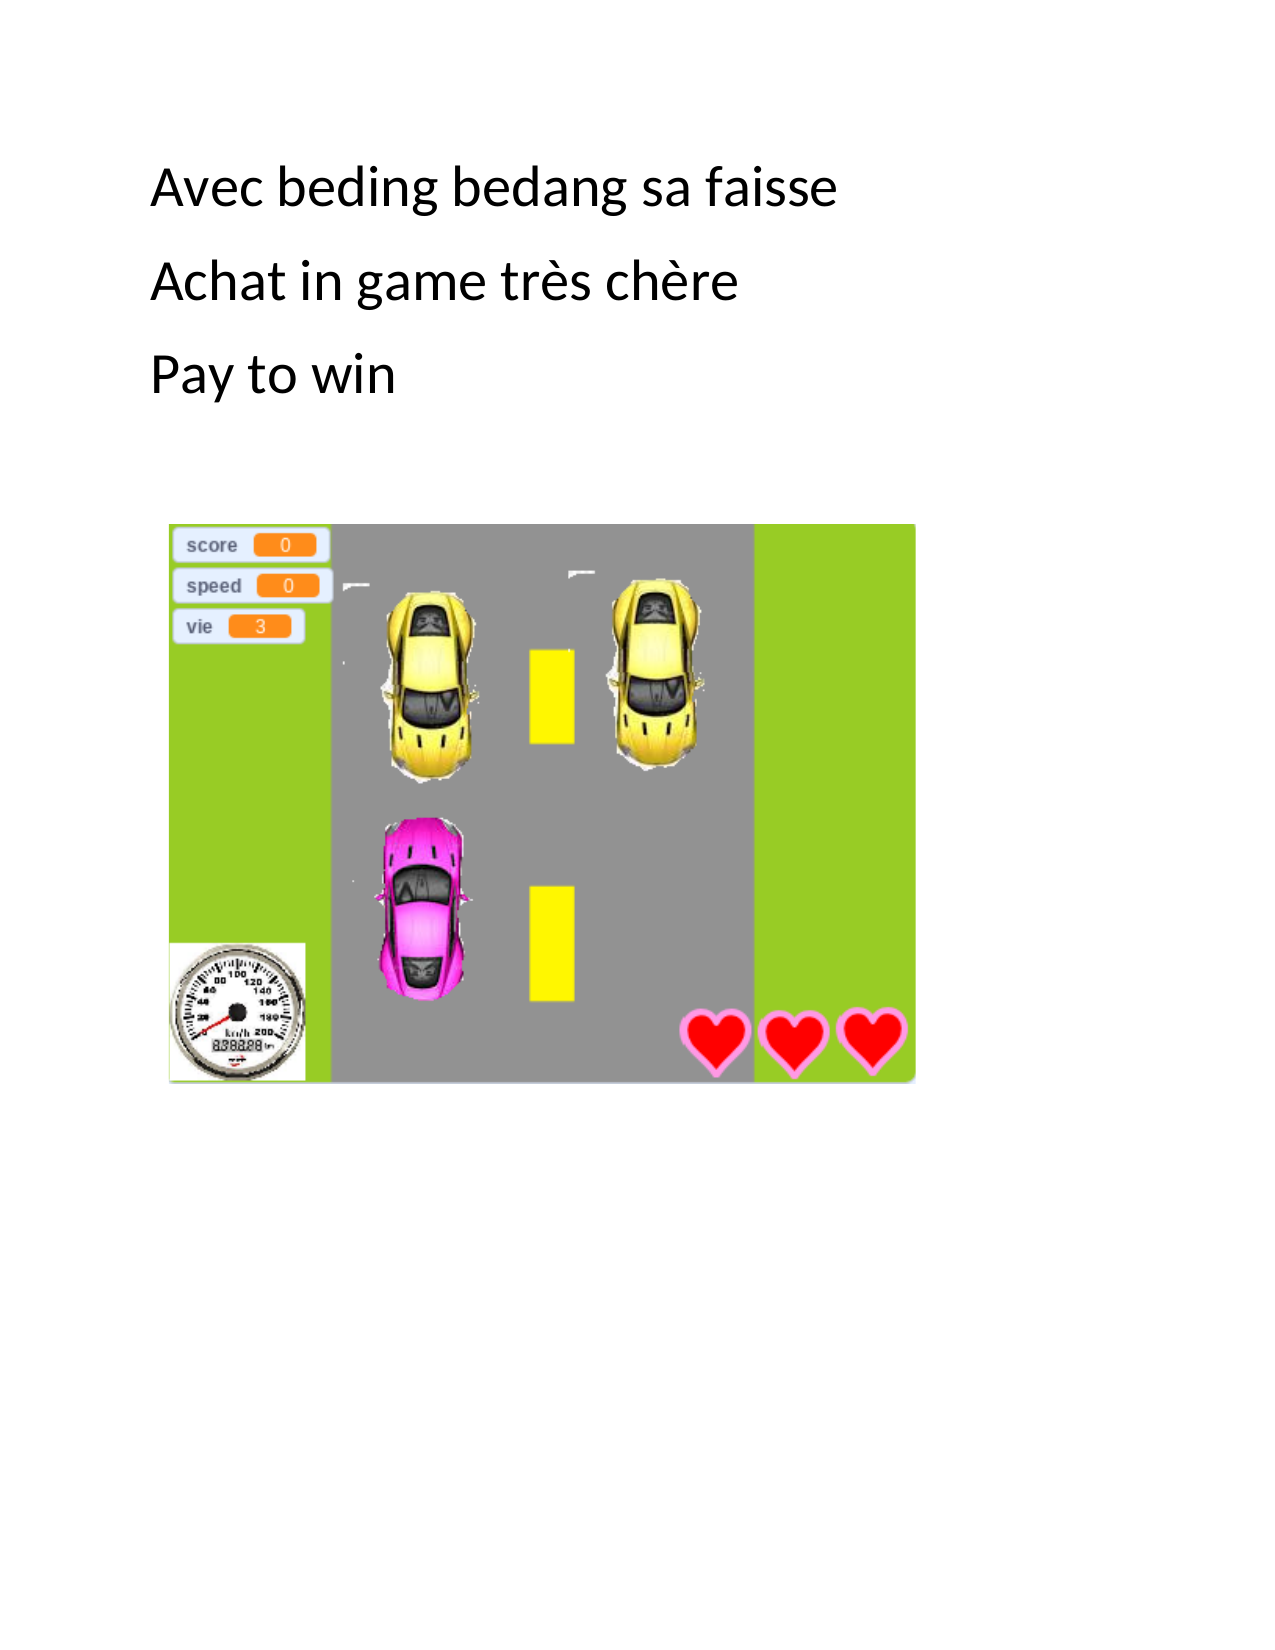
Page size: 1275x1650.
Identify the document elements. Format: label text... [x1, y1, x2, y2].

text Avec beding bedang sa faisse [150, 150, 1125, 221]
text Achat in game très chère [150, 243, 1125, 315]
text Pay to win [150, 337, 1125, 408]
